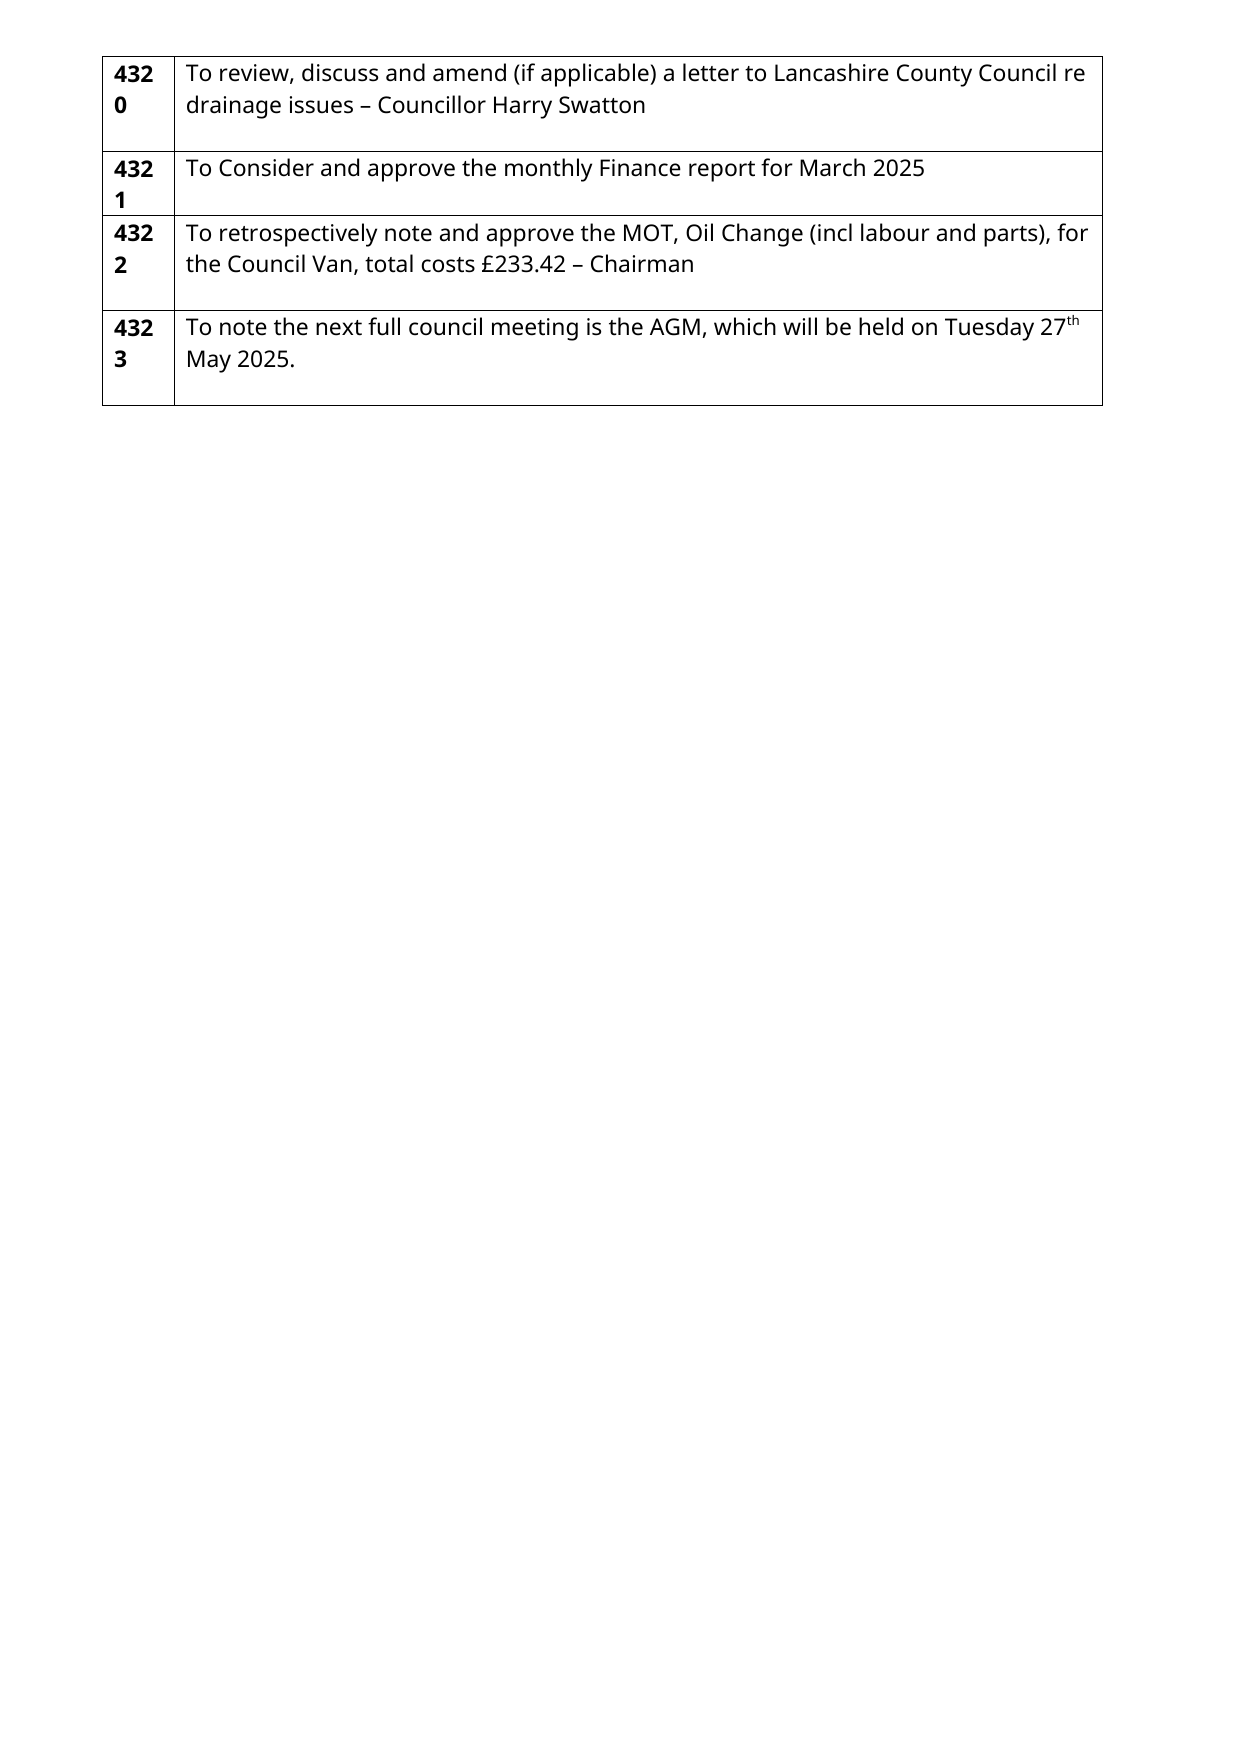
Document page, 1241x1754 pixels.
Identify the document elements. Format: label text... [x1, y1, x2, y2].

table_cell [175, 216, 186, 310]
table_cell To Consider and approve the monthly Finance report for March 2025 [175, 152, 1102, 215]
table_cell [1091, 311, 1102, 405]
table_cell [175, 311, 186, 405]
table_cell 4323 [103, 311, 174, 405]
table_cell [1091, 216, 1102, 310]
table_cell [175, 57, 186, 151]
table_cell 4320 [103, 57, 174, 151]
table_cell 4321 [103, 152, 174, 215]
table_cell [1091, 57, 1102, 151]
table_cell 4322 [103, 216, 174, 310]
